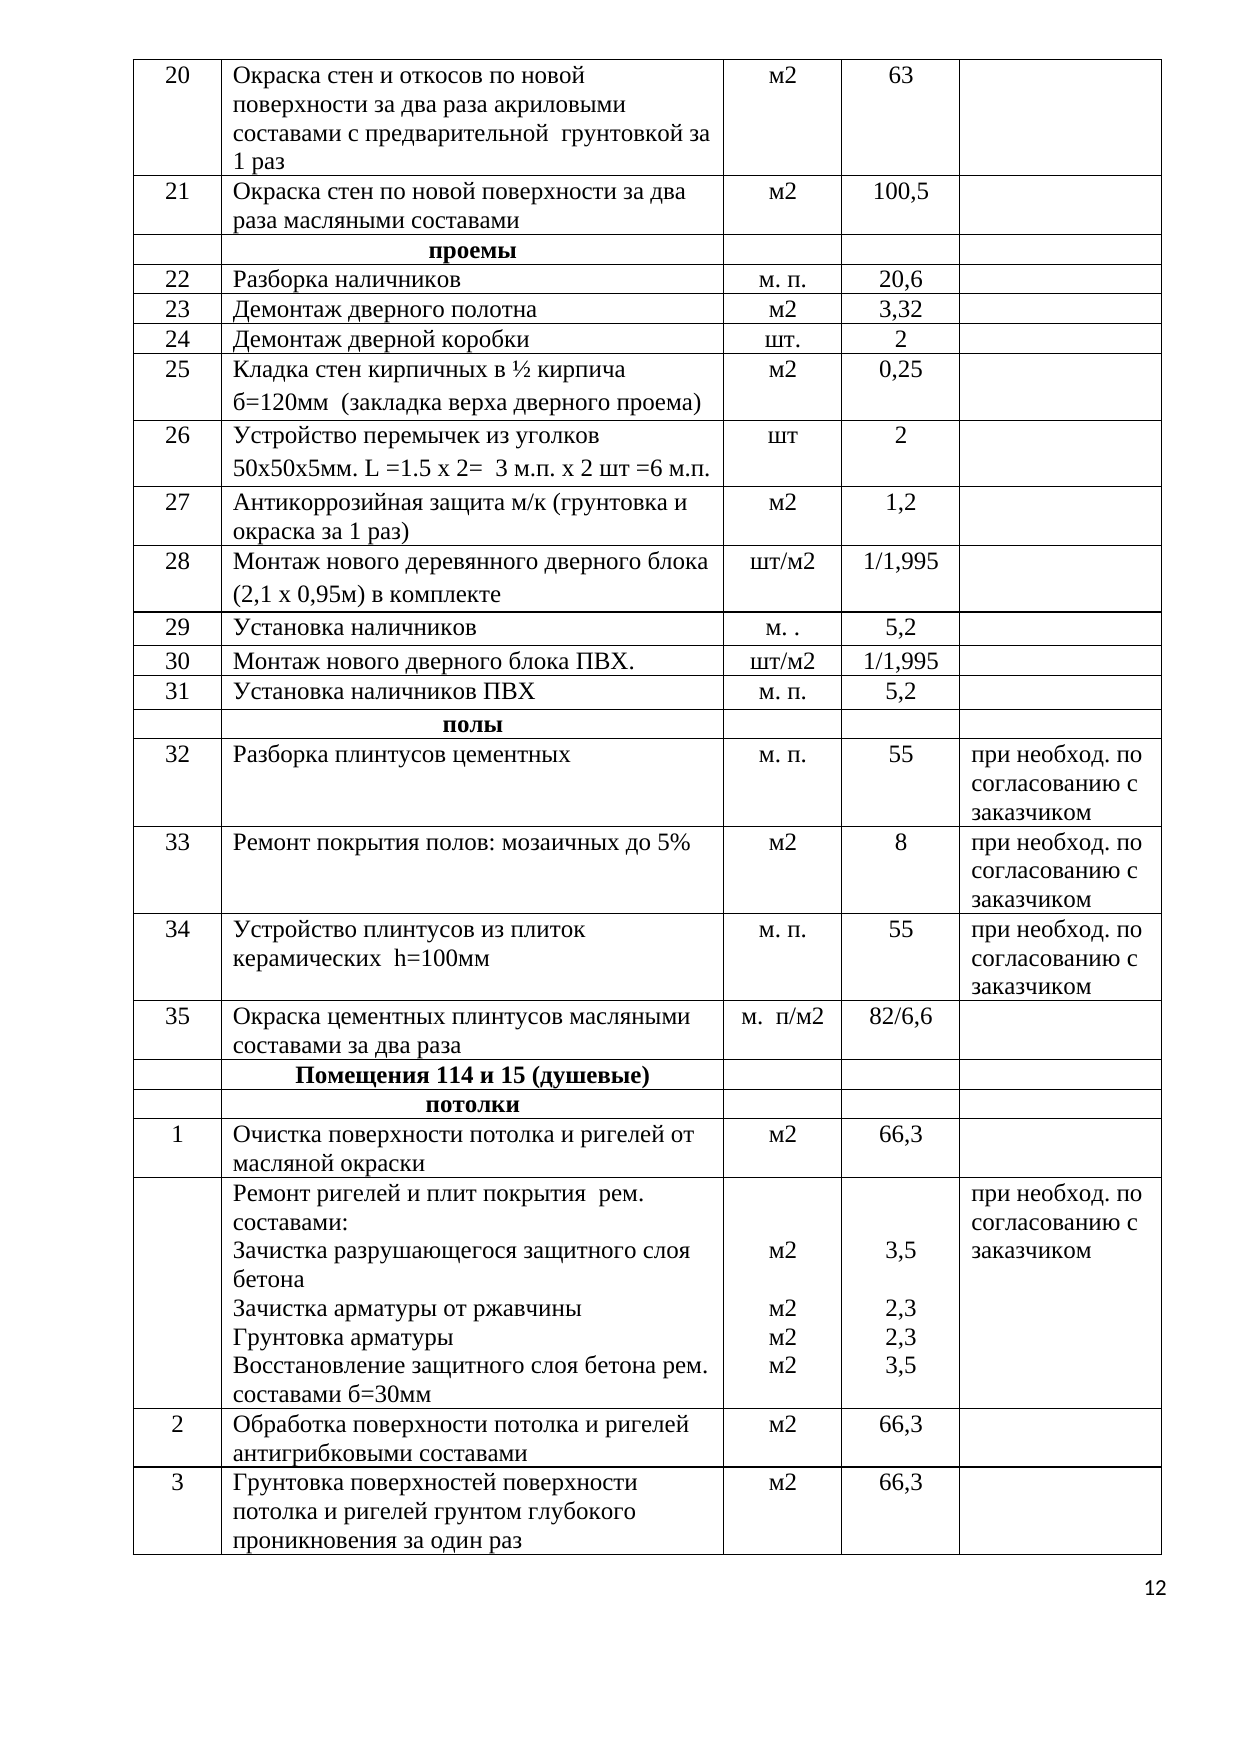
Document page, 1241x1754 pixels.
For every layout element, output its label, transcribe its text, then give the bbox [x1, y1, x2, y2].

table_cell [960, 265, 1161, 293]
table_cell [724, 1090, 841, 1118]
table_cell 55 [842, 914, 959, 1000]
table_cell 2 [134, 1409, 221, 1466]
table_cell 29 [134, 613, 221, 645]
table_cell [222, 1468, 723, 1554]
table_cell м. п. [724, 265, 841, 293]
table_cell Демонтаж дверной коробки [222, 324, 723, 353]
table_cell Ремонт покрытия полов: мозаичных до 5% [222, 827, 723, 913]
table_cell Окраска стен и откосов по новой поверхности за два раза акриловыми составами с предварительной грунтовкой за 1 раз [222, 60, 723, 175]
table_cell [960, 676, 1161, 708]
table_cell Монтаж нового дверного блока ПВХ. [222, 646, 723, 675]
table_cell Устройство плинтусов из плиток керамических h=100мм [222, 914, 723, 1000]
table_cell Окраска цементных плинтусов масляными составами за два раза [222, 1001, 723, 1059]
table_cell [134, 235, 221, 263]
table_cell м2 [724, 176, 841, 234]
table_cell 5,2 [842, 676, 959, 708]
table_cell 32 [134, 739, 221, 826]
table_cell м2 [724, 60, 841, 175]
table_cell [960, 1001, 1161, 1059]
table_cell [134, 1090, 221, 1118]
table_cell [842, 1090, 959, 1118]
table_cell 24 [134, 324, 221, 353]
table_cell [724, 1060, 841, 1088]
table_cell 66,3 [842, 1409, 959, 1466]
table_cell м2 [724, 1119, 841, 1177]
table_cell проемы [222, 235, 723, 263]
table_cell 25 [134, 354, 221, 419]
table_cell [724, 710, 841, 738]
table_cell 2 [842, 324, 959, 353]
table_cell 30 [134, 646, 221, 675]
table_cell полы [222, 710, 723, 738]
table_cell 3 [134, 1468, 221, 1554]
table_cell [842, 710, 959, 738]
table_cell 1 [134, 1119, 221, 1177]
table_cell [134, 1178, 221, 1408]
table_cell м. п. [724, 739, 841, 826]
table_cell 0,25 [842, 354, 959, 419]
table_cell при необход. по согласованию с заказчиком [960, 739, 1161, 826]
table_cell [960, 1090, 1161, 1118]
table_cell 26 [134, 421, 221, 486]
table_cell 34 [134, 914, 221, 1000]
table_cell [960, 1409, 1161, 1466]
table_cell 66,3 [842, 1119, 959, 1177]
table_cell шт/м2 [724, 546, 841, 611]
table_cell при необход. по согласованию с заказчиком [960, 914, 1161, 1000]
table_cell [842, 1060, 959, 1088]
table_cell [960, 421, 1161, 486]
table_cell Очистка поверхности потолка и ригелей от масляной окраски [222, 1119, 723, 1177]
table_cell Монтаж нового деревянного дверного блока (2,1 х 0,95м) в комплекте [222, 546, 723, 611]
table_cell м. п. [724, 676, 841, 708]
table_cell м2 [724, 487, 841, 545]
table_cell 3,5 2,3 2,3 3,5 [842, 1178, 959, 1408]
table_cell потолки [222, 1090, 723, 1118]
table_cell 22 [134, 265, 221, 293]
table_cell [960, 646, 1161, 675]
table_cell м2 [724, 354, 841, 419]
table_cell Кладка стен кирпичных в ½ кирпича б=120мм (закладка верха дверного проема) [222, 354, 723, 419]
table_cell [960, 294, 1161, 323]
table_cell м. . [724, 613, 841, 645]
table_cell [960, 710, 1161, 738]
table_cell [960, 1060, 1161, 1088]
table_cell 5,2 [842, 613, 959, 645]
table_cell Ремонт ригелей и плит покрытия рем. составами: Зачистка разрушающегося защитного слоя бетона Зачистка арматуры от ржавчины Грунтовка арматуры Восстановление защитного слоя бетона рем. составами б=30мм [222, 1178, 723, 1408]
table_cell 100,5 [842, 176, 959, 234]
table_cell 66,3 [842, 1468, 959, 1554]
table_cell 20,6 [842, 265, 959, 293]
table_cell шт [724, 421, 841, 486]
table_cell 63 [842, 60, 959, 175]
table_cell Обработка поверхности потолка и ригелей антигрибковыми составами [222, 1409, 723, 1466]
table_cell [960, 1119, 1161, 1177]
table_cell Антикоррозийная защита м/к (грунтовка и окраска за 1 раз) [222, 487, 723, 545]
table_cell шт. [724, 324, 841, 353]
table_cell [960, 354, 1161, 419]
table_cell м. п/м2 [724, 1001, 841, 1059]
table_cell 35 [134, 1001, 221, 1059]
table_cell [724, 235, 841, 263]
table_cell 82/6,6 [842, 1001, 959, 1059]
table_cell [960, 546, 1161, 611]
table_cell [960, 1468, 1161, 1554]
table_cell [960, 235, 1161, 263]
table_cell при необход. по согласованию с заказчиком [960, 1178, 1161, 1408]
table_cell м2 [724, 1409, 841, 1466]
table_cell 23 [134, 294, 221, 323]
table_cell [960, 60, 1161, 175]
table_cell м2 [724, 294, 841, 323]
table_cell 1/1,995 [842, 546, 959, 611]
table_cell Разборка плинтусов цементных [222, 739, 723, 826]
table_cell 2 [842, 421, 959, 486]
table_cell 31 [134, 676, 221, 708]
table_cell Разборка наличников [222, 265, 723, 293]
table_cell Устройство перемычек из уголков 50х50х5мм. L =1.5 х 2= 3 м.п. х 2 шт =6 м.п. [222, 421, 723, 486]
table_cell [134, 710, 221, 738]
table_cell [842, 235, 959, 263]
table_cell м. п. [724, 914, 841, 1000]
table_cell м2 [724, 827, 841, 913]
table_cell 21 [134, 176, 221, 234]
table_cell 28 [134, 546, 221, 611]
table_cell 8 [842, 827, 959, 913]
table_cell 1/1,995 [842, 646, 959, 675]
table_cell [960, 487, 1161, 545]
table_cell м2 м2 м2 м2 [724, 1178, 841, 1408]
table_cell 27 [134, 487, 221, 545]
table_cell 55 [842, 739, 959, 826]
table_cell [960, 324, 1161, 353]
table_cell [134, 1060, 221, 1088]
table_cell 3,32 [842, 294, 959, 323]
table_cell Демонтаж дверного полотна [222, 294, 723, 323]
table_cell при необход. по согласованию с заказчиком [960, 827, 1161, 913]
table_cell Окраска стен по новой поверхности за два раза масляными составами [222, 176, 723, 234]
table_cell Установка наличников [222, 613, 723, 645]
table_cell Помещения 114 и 15 (душевые) [222, 1060, 723, 1088]
table_cell шт/м2 [724, 646, 841, 675]
table_cell 1,2 [842, 487, 959, 545]
table_cell [960, 176, 1161, 234]
table_cell Установка наличников ПВХ [222, 676, 723, 708]
table_cell 20 [134, 60, 221, 175]
table_cell 33 [134, 827, 221, 913]
table_cell м2 [724, 1468, 841, 1554]
table_cell [960, 613, 1161, 645]
